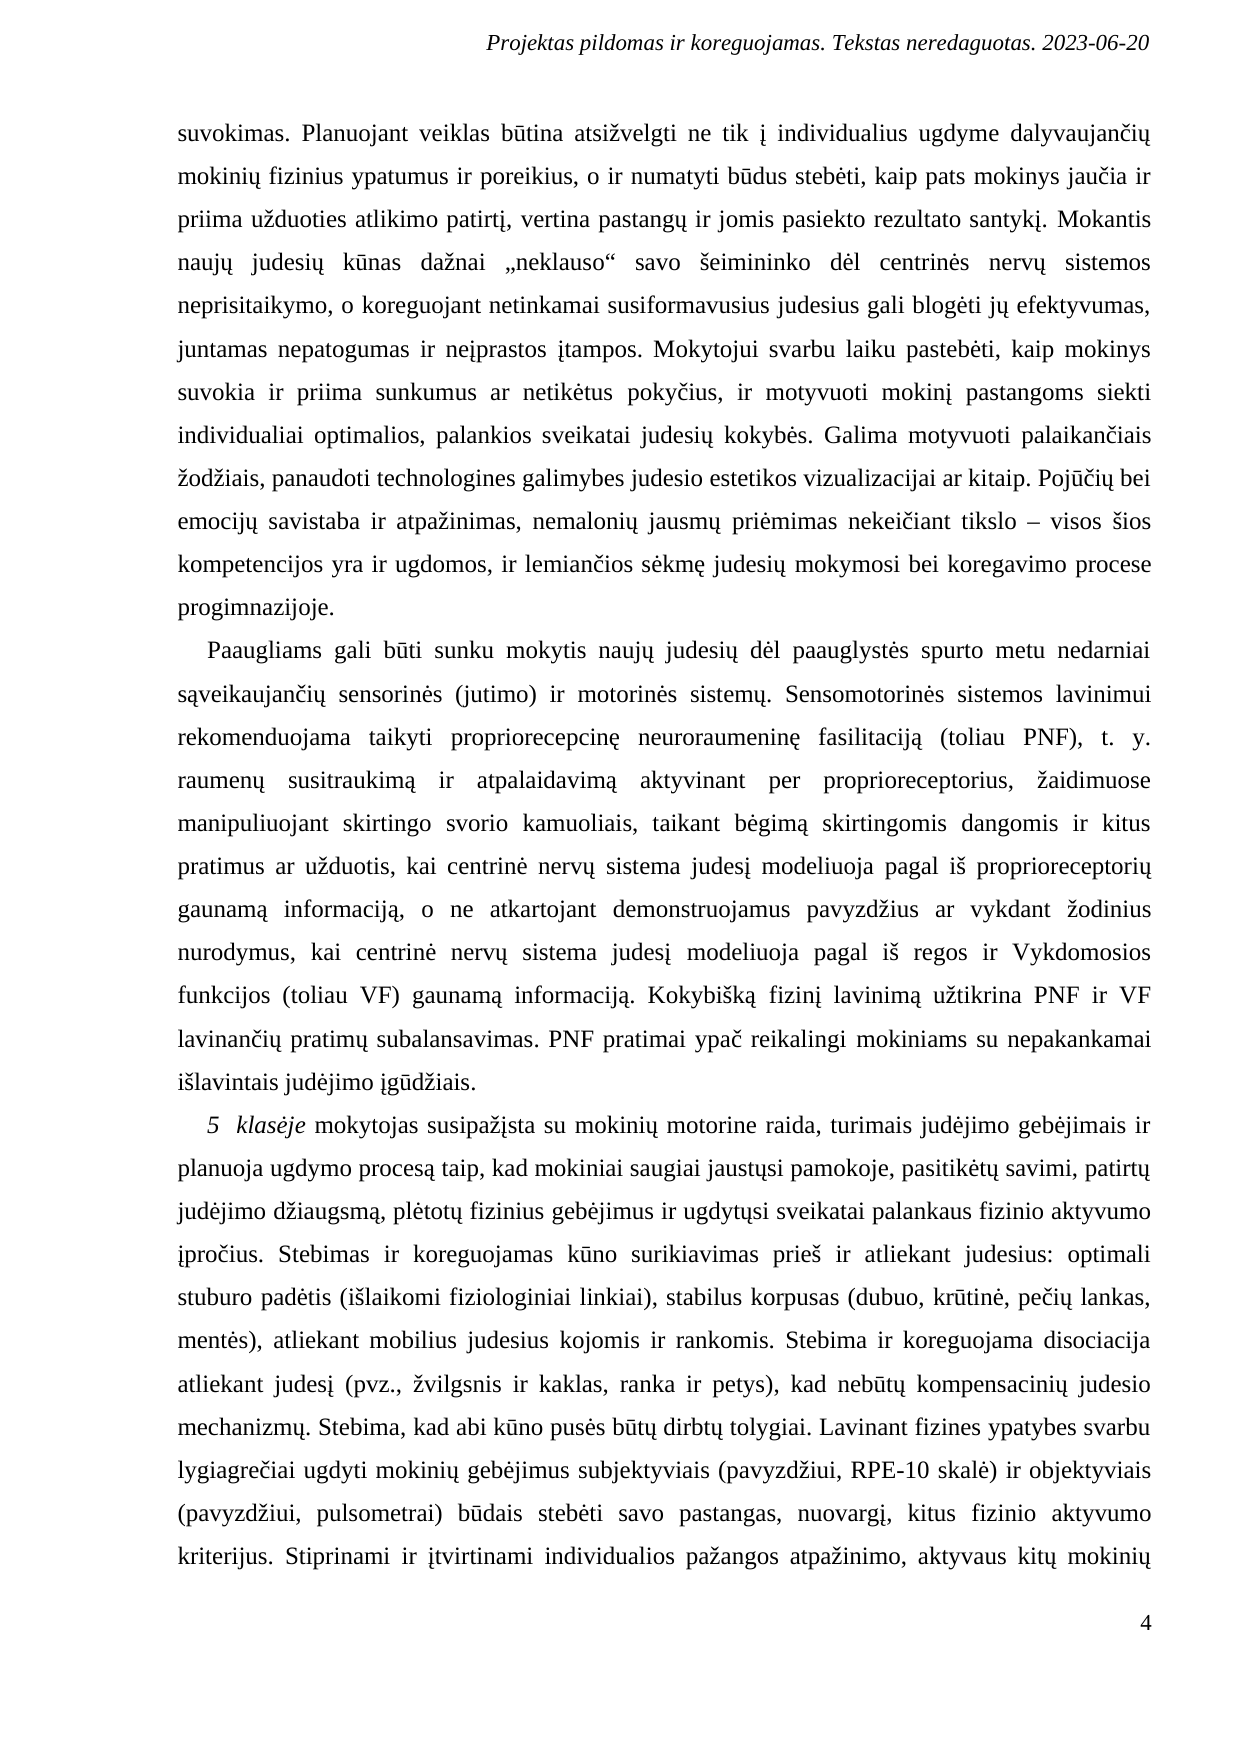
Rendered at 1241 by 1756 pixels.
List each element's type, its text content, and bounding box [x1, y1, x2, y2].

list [177, 1110, 1152, 1570]
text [177, 118, 1152, 621]
text Paaugliams gali būti sunku mokytis naujų judesių dėl paauglystės spurto metu nedarniai sąveikaujančių sensorinės (jutimo) ir motorinės sistemų. Sensomotorinės sistemos lavinimui rekomenduojama taikyti propriorecepcinę neuroraumeninę fasilitaciją (toliau PNF), t. y. raumenų susitraukimą ir atpalaidavimą aktyvinant per proprioreceptorius, žaidimuose manipuliuojant skirtingo svorio kamuoliais, taikant bėgimą skirtingomis dangomis ir kitus pratimus ar užduotis, kai centrinė nervų sistema judesį modeliuoja pagal iš proprioreceptorių gaunamą informaciją, o ne atkartojant demonstruojamus pavyzdžius ar vykdant žodinius nurodymus, kai centrinė nervų sistema judesį modeliuoja pagal iš regos ir Vykdomosios funkcijos (toliau VF) gaunamą informaciją. Kokybišką fizinį lavinimą užtikrina PNF ir VF lavinančių pratimų subalansavimas. PNF pratimai ypač reikalingi mokiniams su nepakankamai išlavintais judėjimo įgūdžiais. [177, 636, 1152, 1096]
